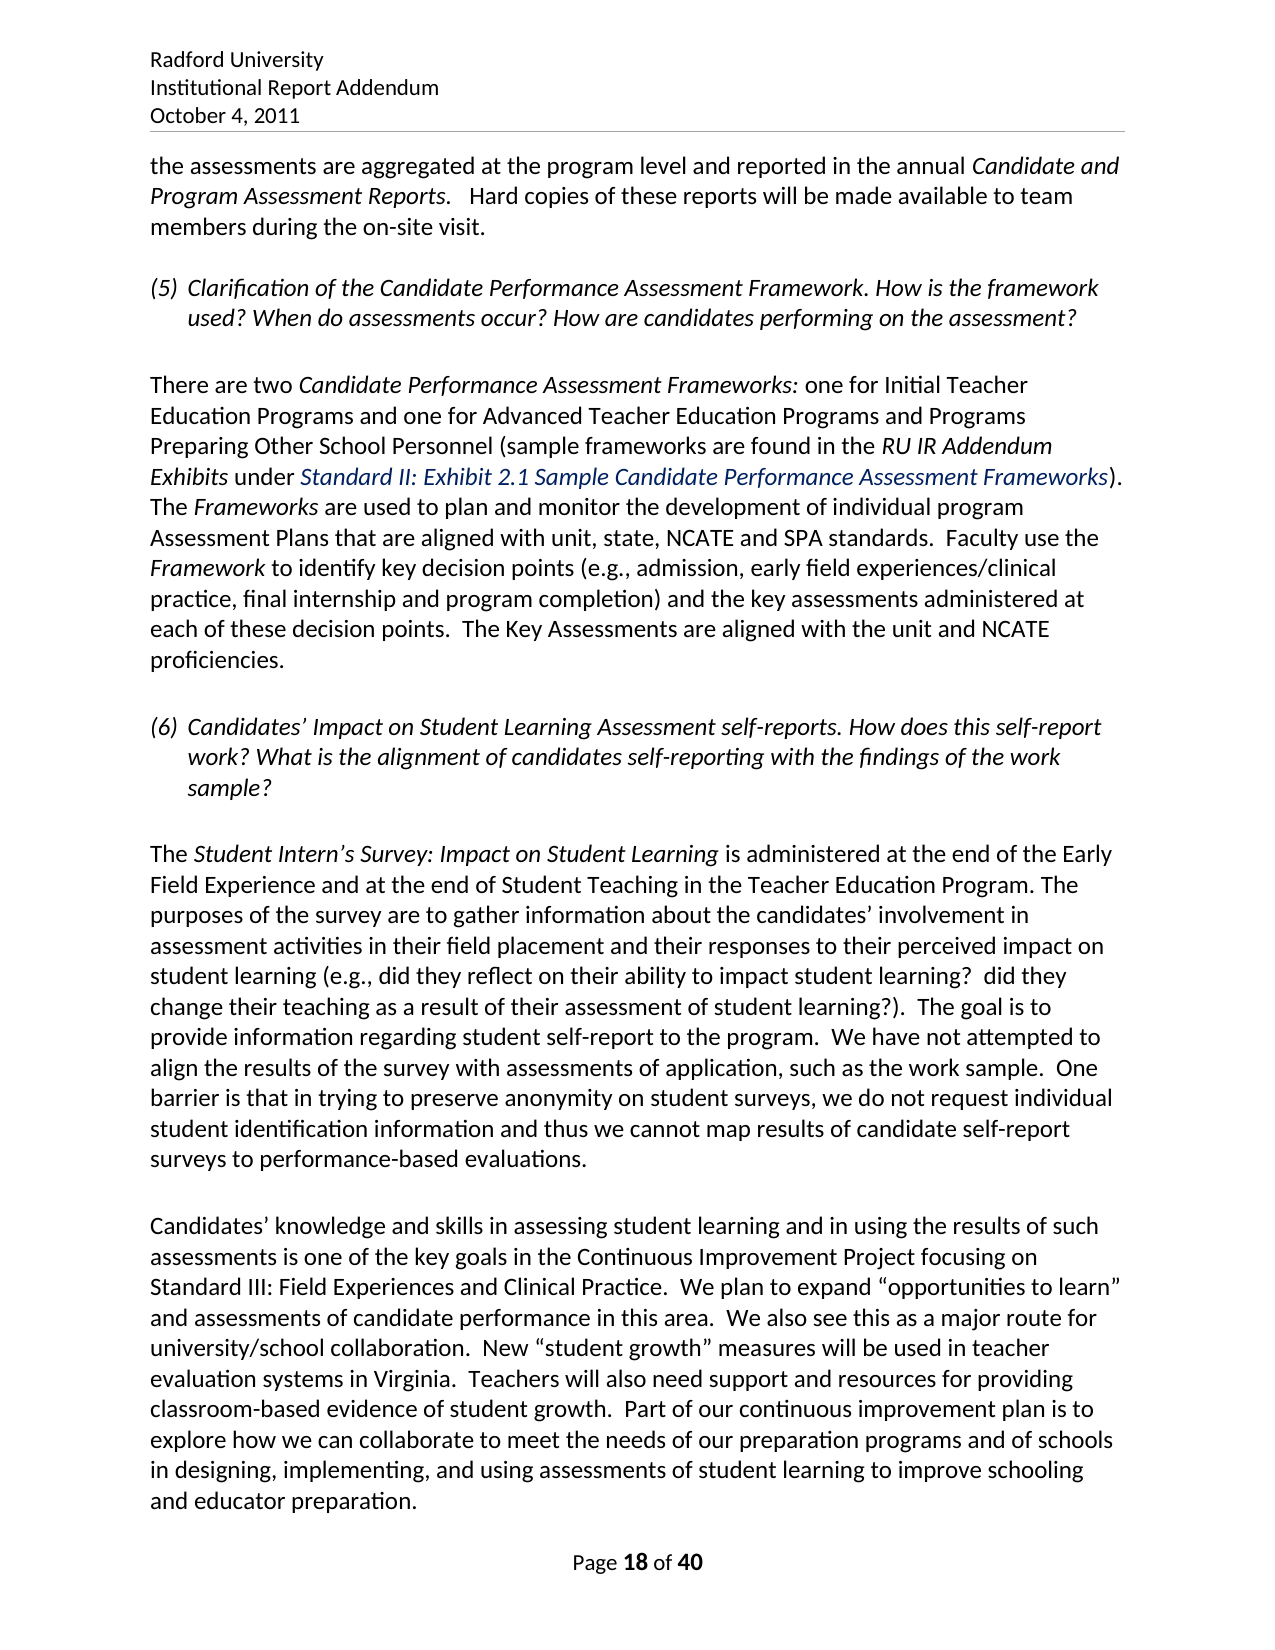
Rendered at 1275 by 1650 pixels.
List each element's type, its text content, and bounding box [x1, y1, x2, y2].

list Candidates’ Impact on Student Learning Assessment self-reports. How does this self-report work? What is the alignment of candidates self-reporting with the findings of the work sample? [150, 711, 1125, 802]
list Clarification of the Candidate Performance Assessment Framework. How is the framework used? When do assessments occur? How are candidates performing on the assessment? [150, 272, 1125, 333]
text The Student Intern’s Survey: Impact on Student Learning is administered at the end of the Early Field Experience and at the end of Student Teaching in the Teacher Education Program. The purposes of the survey are to gather information about the candidates’ involvement in assessment activities in their field placement and their responses to their perceived impact on student learning (e.g., did they reflect on their ability to impact student learning? did they change their teaching as a result of their assessment of student learning?). The goal is to provide information regarding student self-report to the program. We have not attempted to align the results of the survey with assessments of application, such as the work sample. One barrier is that in trying to preserve anonymity on student surveys, we do not request individual student identification information and thus we cannot map results of candidate self-report surveys to performance-based evaluations. [150, 838, 1125, 1174]
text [150, 150, 1125, 242]
text Candidates’ knowledge and skills in assessing student learning and in using the results of such assessments is one of the key goals in the Continuous Improvement Project focusing on Standard III: Field Experiences and Clinical Practice. We plan to expand “opportunities to learn” and assessments of candidate performance in this area. We also see this as a major route for university/school collaboration. New “student growth” measures will be used in teacher evaluation systems in Virginia. Teachers will also need support and resources for providing classroom-based evidence of student growth. Part of our continuous improvement plan is to explore how we can collaborate to meet the needs of our preparation programs and of schools in designing, implementing, and using assessments of student learning to improve schooling and educator preparation. [150, 1210, 1125, 1515]
text There are two Candidate Performance Assessment Frameworks: one for Initial Teacher Education Programs and one for Advanced Teacher Education Programs and Programs Preparing Other School Personnel (sample frameworks are found in the RU IR Addendum Exhibits under Standard II: Exhibit 2.1 Sample Candidate Performance Assessment Frameworks). The Frameworks are used to plan and monitor the development of individual program Assessment Plans that are aligned with unit, state, NCATE and SPA standards. Faculty use the Framework to identify key decision points (e.g., admission, early field experiences/clinical practice, final internship and program completion) and the key assessments administered at each of these decision points. The Key Assessments are aligned with the unit and NCATE proficiencies. [150, 369, 1125, 674]
